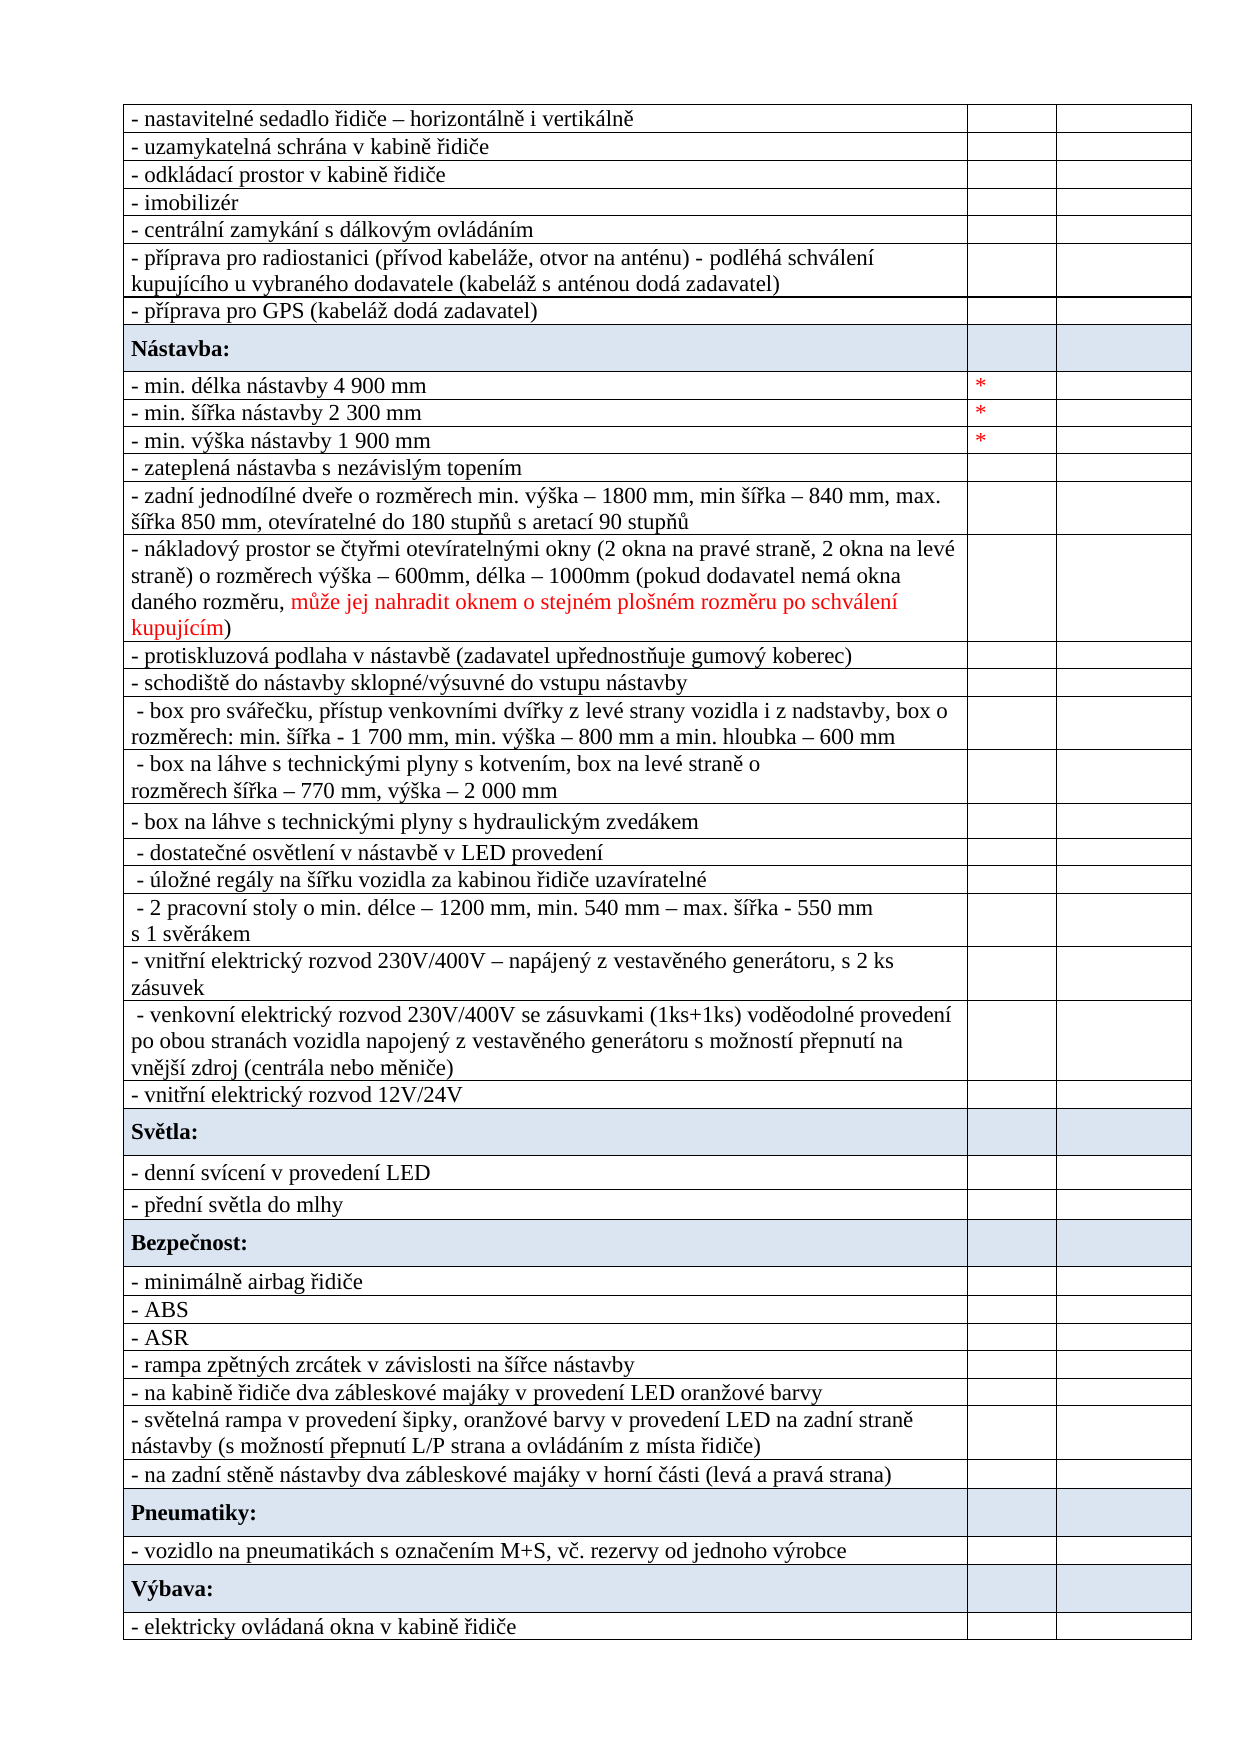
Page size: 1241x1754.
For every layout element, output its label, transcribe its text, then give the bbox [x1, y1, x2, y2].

table_cell [968, 454, 1056, 481]
table_cell - přední světla do mlhy [124, 1190, 967, 1218]
table_cell - ABS [124, 1296, 967, 1323]
table_cell [968, 535, 1056, 641]
table_cell [968, 1220, 1056, 1266]
table_cell [1057, 839, 1191, 865]
table_cell - elektricky ovládaná okna v kabině řidiče [124, 1613, 967, 1639]
table_cell [968, 1081, 1056, 1107]
table_cell [1057, 427, 1191, 453]
table_cell [968, 947, 1056, 1000]
table_cell [1057, 1324, 1191, 1350]
table_cell - min. šířka nástavby 2 300 mm [124, 400, 967, 426]
table_cell - schodiště do nástavby sklopné/výsuvné do vstupu nástavby [124, 669, 967, 696]
table_cell [1057, 1379, 1191, 1405]
table_cell [968, 1379, 1056, 1405]
table_cell [968, 1324, 1056, 1350]
table_cell [1057, 669, 1191, 696]
table_cell [968, 1109, 1056, 1155]
table_cell [1057, 1109, 1191, 1155]
table_cell [1057, 105, 1191, 132]
table_cell [1057, 1267, 1191, 1295]
table_cell - imobilizér [124, 189, 967, 215]
table_cell [1057, 535, 1191, 641]
table_cell [968, 804, 1056, 838]
table_cell [968, 1156, 1056, 1189]
table_cell [1057, 1537, 1191, 1564]
table_cell [968, 750, 1056, 803]
table_cell [1057, 1489, 1191, 1536]
table_cell - min. výška nástavby 1 900 mm [124, 427, 967, 453]
table_cell [1057, 947, 1191, 1000]
table_cell [968, 866, 1056, 892]
table_cell [1057, 325, 1191, 371]
table_cell [1057, 1220, 1191, 1266]
table_cell - nastavitelné sedadlo řidiče – horizontálně i vertikálně [124, 105, 967, 132]
table_cell [968, 1296, 1056, 1323]
table_cell [968, 642, 1056, 668]
table_cell [1057, 133, 1191, 160]
table_cell [968, 839, 1056, 865]
table_cell [1057, 216, 1191, 243]
table_cell [1057, 866, 1191, 892]
table_cell Bezpečnost: [124, 1220, 967, 1266]
table_cell - zateplená nástavba s nezávislým topením [124, 454, 967, 481]
table_cell [1057, 372, 1191, 398]
table_cell Nástavba: [124, 325, 967, 371]
table_cell * [968, 372, 1056, 398]
table_cell - vnitřní elektrický rozvod 230V/400V – napájený z vestavěného generátoru, s 2 ks zásuvek [124, 947, 967, 1000]
table_cell [1057, 161, 1191, 188]
table_cell * [968, 400, 1056, 426]
table_cell [1057, 400, 1191, 426]
table_cell - na kabině řidiče dva zábleskové majáky v provedení LED oranžové barvy [124, 1379, 967, 1405]
table_cell [1057, 1156, 1191, 1189]
table_cell [1057, 1081, 1191, 1107]
table_cell [968, 1190, 1056, 1218]
table_cell [1057, 1613, 1191, 1639]
table_cell [1057, 750, 1191, 803]
table_cell [968, 1613, 1056, 1639]
table_cell - ASR [124, 1324, 967, 1350]
table_cell Světla: [124, 1109, 967, 1155]
table_cell [1057, 298, 1191, 324]
table_cell [1057, 189, 1191, 215]
table_cell [968, 1406, 1056, 1459]
table_cell - příprava pro radiostanici (přívod kabeláže, otvor na anténu) - podléhá schválení kupujícího u vybraného dodavatele (kabeláž s anténou dodá zadavatel) [124, 244, 967, 296]
table_cell - rampa zpětných zrcátek v závislosti na šířce nástavby [124, 1351, 967, 1377]
table_cell [968, 105, 1056, 132]
table_cell - vozidlo na pneumatikách s označením M+S, vč. rezervy od jednoho výrobce [124, 1537, 967, 1564]
table_cell [1057, 482, 1191, 534]
table_cell - vnitřní elektrický rozvod 12V/24V [124, 1081, 967, 1107]
table_cell [968, 325, 1056, 371]
table_cell - centrální zamykání s dálkovým ovládáním [124, 216, 967, 243]
table_cell Pneumatiky: [124, 1489, 967, 1536]
table_cell [1057, 1296, 1191, 1323]
table_cell - minimálně airbag řidiče [124, 1267, 967, 1295]
table_cell [968, 133, 1056, 160]
table_cell - dostatečné osvětlení v nástavbě v LED provedení [124, 839, 967, 865]
table_cell [968, 1351, 1056, 1377]
table_cell - box pro svářečku, přístup venkovními dvířky z levé strany vozidla i z nadstavby, box o rozměrech: min. šířka - 1 700 mm, min. výška – 800 mm a min. hloubka – 600 mm [124, 697, 967, 749]
table_cell [968, 189, 1056, 215]
table_cell [968, 216, 1056, 243]
table_cell [968, 482, 1056, 534]
table_cell [1057, 454, 1191, 481]
table_cell [968, 1537, 1056, 1564]
table_cell [968, 697, 1056, 749]
table_cell * [968, 427, 1056, 453]
table_cell - odkládací prostor v kabině řidiče [124, 161, 967, 188]
table_cell - 2 pracovní stoly o min. délce – 1200 mm, min. 540 mm – max. šířka - 550 mm s 1 svěrákem [124, 894, 967, 946]
table_cell - zadní jednodílné dveře o rozměrech min. výška – 1800 mm, min šířka – 840 mm, max. šířka 850 mm, otevíratelné do 180 stupňů s aretací 90 stupňů [124, 482, 967, 534]
table_cell [968, 161, 1056, 188]
table_cell - uzamykatelná schrána v kabině řidiče [124, 133, 967, 160]
table_cell - venkovní elektrický rozvod 230V/400V se zásuvkami (1ks+1ks) voděodolné provedení po obou stranách vozidla napojený z vestavěného generátoru s možností přepnutí na vnější zdroj (centrála nebo měniče) [124, 1001, 967, 1080]
table_cell - příprava pro GPS (kabeláž dodá zadavatel) [124, 298, 967, 324]
table_cell [1057, 1565, 1191, 1612]
table_cell [1057, 1190, 1191, 1218]
table_cell - box na láhve s technickými plyny s kotvením, box na levé straně o rozměrech šířka – 770 mm, výška – 2 000 mm [124, 750, 967, 803]
table_cell [968, 1565, 1056, 1612]
table_cell - nákladový prostor se čtyřmi otevíratelnými okny (2 okna na pravé straně, 2 okna na levé straně) o rozměrech výška – 600mm, délka – 1000mm (pokud dodavatel nemá okna daného rozměru, může jej nahradit oknem o stejném plošném rozměru po schválení kupujícím) [124, 535, 967, 641]
table_cell [1057, 244, 1191, 296]
table_cell [968, 244, 1056, 296]
table_cell [968, 1460, 1056, 1488]
table_cell [968, 669, 1056, 696]
table_cell [1057, 1351, 1191, 1377]
table_cell - světelná rampa v provedení šipky, oranžové barvy v provedení LED na zadní straně nástavby (s možností přepnutí L/P strana a ovládáním z místa řidiče) [124, 1406, 967, 1459]
table_cell [1057, 804, 1191, 838]
table_cell - min. délka nástavby 4 900 mm [124, 372, 967, 398]
table_cell [968, 1489, 1056, 1536]
table_cell [968, 1001, 1056, 1080]
table_cell [968, 298, 1056, 324]
table_cell [1057, 894, 1191, 946]
table_cell - protiskluzová podlaha v nástavbě (zadavatel upřednostňuje gumový koberec) [124, 642, 967, 668]
table_cell [1057, 1001, 1191, 1080]
table_cell - úložné regály na šířku vozidla za kabinou řidiče uzavíratelné [124, 866, 967, 892]
table_cell [1057, 642, 1191, 668]
table_cell [968, 1267, 1056, 1295]
table_cell - box na láhve s technickými plyny s hydraulickým zvedákem [124, 804, 967, 838]
table_cell [1057, 1406, 1191, 1459]
table_cell Výbava: [124, 1565, 967, 1612]
table_cell - denní svícení v provedení LED [124, 1156, 967, 1189]
table_cell [1057, 697, 1191, 749]
table_cell - na zadní stěně nástavby dva zábleskové majáky v horní části (levá a pravá strana) [124, 1460, 967, 1488]
table_cell [968, 894, 1056, 946]
table_cell [1057, 1460, 1191, 1488]
